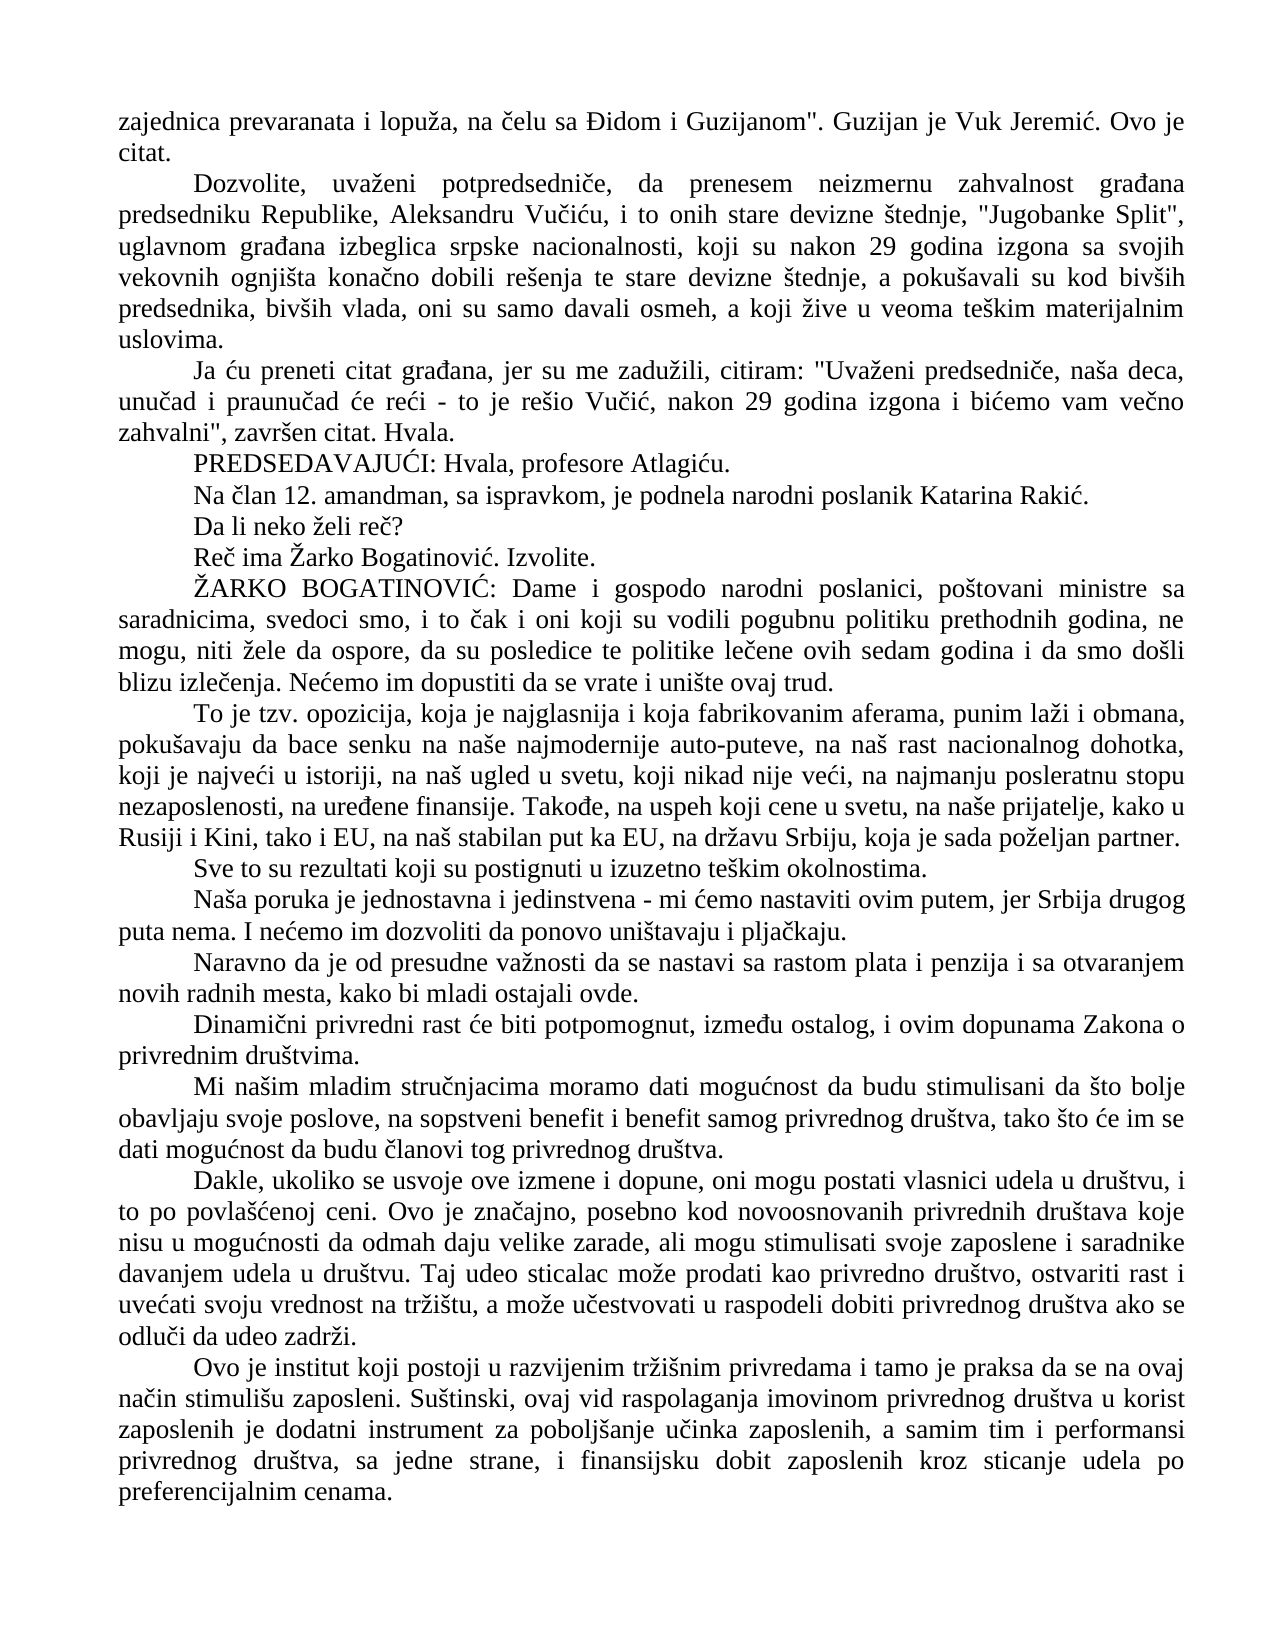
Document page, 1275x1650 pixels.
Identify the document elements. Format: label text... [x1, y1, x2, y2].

text Naravno da je od presudne važnosti da se nastavi sa rastom plata i penzija i sa otvaranjem novih radnih mesta, kako bi mladi ostajali ovde. [118, 946, 1186, 1008]
text Na član 12. amandman, sa ispravkom, je podnela narodni poslanik Katarina Rakić. [118, 479, 1186, 510]
text Reč ima Žarko Bogatinović. Izvolite. [118, 541, 1186, 572]
text Sve to su rezultati koji su postignuti u izuzetno teškim okolnostima. [118, 852, 1186, 884]
text Mi našim mladim stručnjacima moramo dati mogućnost da budu stimulisani da što bolje obavljaju svoje poslove, na sopstveni benefit i benefit samog privrednog društva, tako što će im se dati mogućnost da budu članovi tog privrednog društva. [118, 1071, 1186, 1164]
text To je tzv. opozicija, koja je najglasnija i koja fabrikovanim aferama, punim laži i obmana, pokušavaju da bace senku na naše najmodernije auto-puteve, na naš rast nacionalnog dohotka, koji je najveći u istoriji, na naš ugled u svetu, koji nikad nije veći, na najmanju posleratnu stopu nezaposlenosti, na uređene finansije. Takođe, na uspeh koji cene u svetu, na naše prijatelje, kako u Rusiji i Kini, tako i EU, na naš stabilan put ka EU, na državu Srbiju, koja je sada poželjan partner. [118, 697, 1186, 852]
text Da li neko želi reč? [118, 510, 1186, 541]
text Ja ću preneti citat građana, jer su me zadužili, citiram: "Uvaženi predsedniče, naša deca, unučad i praunučad će reći - to je rešio Vučić, nakon 29 godina izgona i bićemo vam večno zahvalni", završen citat. Hvala. [118, 354, 1186, 448]
text Ovo je institut koji postoji u razvijenim tržišnim privredama i tamo je praksa da se na ovaj način stimulišu zaposleni. Suštinski, ovaj vid raspolaganja imovinom privrednog društva u korist zaposlenih je dodatni instrument za poboljšanje učinka zaposlenih, a samim tim i performansi privrednog društva, sa jedne strane, i finansijsku dobit zaposlenih kroz sticanje udela po preferencijalnim cenama. [118, 1351, 1186, 1507]
text Dozvolite, uvaženi potpredsedniče, da prenesem neizmernu zahvalnost građana predsedniku Republike, Aleksandru Vučiću, i to onih stare devizne štednje, "Jugobanke Split", uglavnom građana izbeglica srpske nacionalnosti, koji su nakon 29 godina izgona sa svojih vekovnih ognjišta konačno dobili rešenja te stare devizne štednje, a pokušavali su kod bivših predsednika, bivših vlada, oni su samo davali osmeh, a koji žive u veoma teškim materijalnim uslovima. [118, 167, 1186, 354]
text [118, 105, 1186, 167]
text Naša poruka je jednostavna i jedinstvena - mi ćemo nastaviti ovim putem, jer Srbija drugog puta nema. I nećemo im dozvoliti da ponovo uništavaju i pljačkaju. [118, 884, 1186, 946]
text Dakle, ukoliko se usvoje ove izmene i dopune, oni mogu postati vlasnici udela u društvu, i to po povlašćenoj ceni. Ovo je značajno, posebno kod novoosnovanih privrednih društava koje nisu u mogućnosti da odmah daju velike zarade, ali mogu stimulisati svoje zaposlene i saradnike davanjem udela u društvu. Taj udeo sticalac može prodati kao privredno društvo, ostvariti rast i uvećati svoju vrednost na tržištu, a može učestvovati u raspodeli dobiti privrednog društva ako se odluči da udeo zadrži. [118, 1164, 1186, 1351]
text ŽARKO BOGATINOVIĆ: Dame i gospodo narodni poslanici, poštovani ministre sa saradnicima, svedoci smo, i to čak i oni koji su vodili pogubnu politiku prethodnih godina, ne mogu, niti žele da ospore, da su posledice te politike lečene ovih sedam godina i da smo došli blizu izlečenja. Nećemo im dopustiti da se vrate i unište ovaj trud. [118, 572, 1186, 697]
text Dinamični privredni rast će biti potpomognut, između ostalog, i ovim dopunama Zakona o privrednim društvima. [118, 1008, 1186, 1071]
text PREDSEDAVAJUĆI: Hvala, profesore Atlagiću. [118, 448, 1186, 479]
